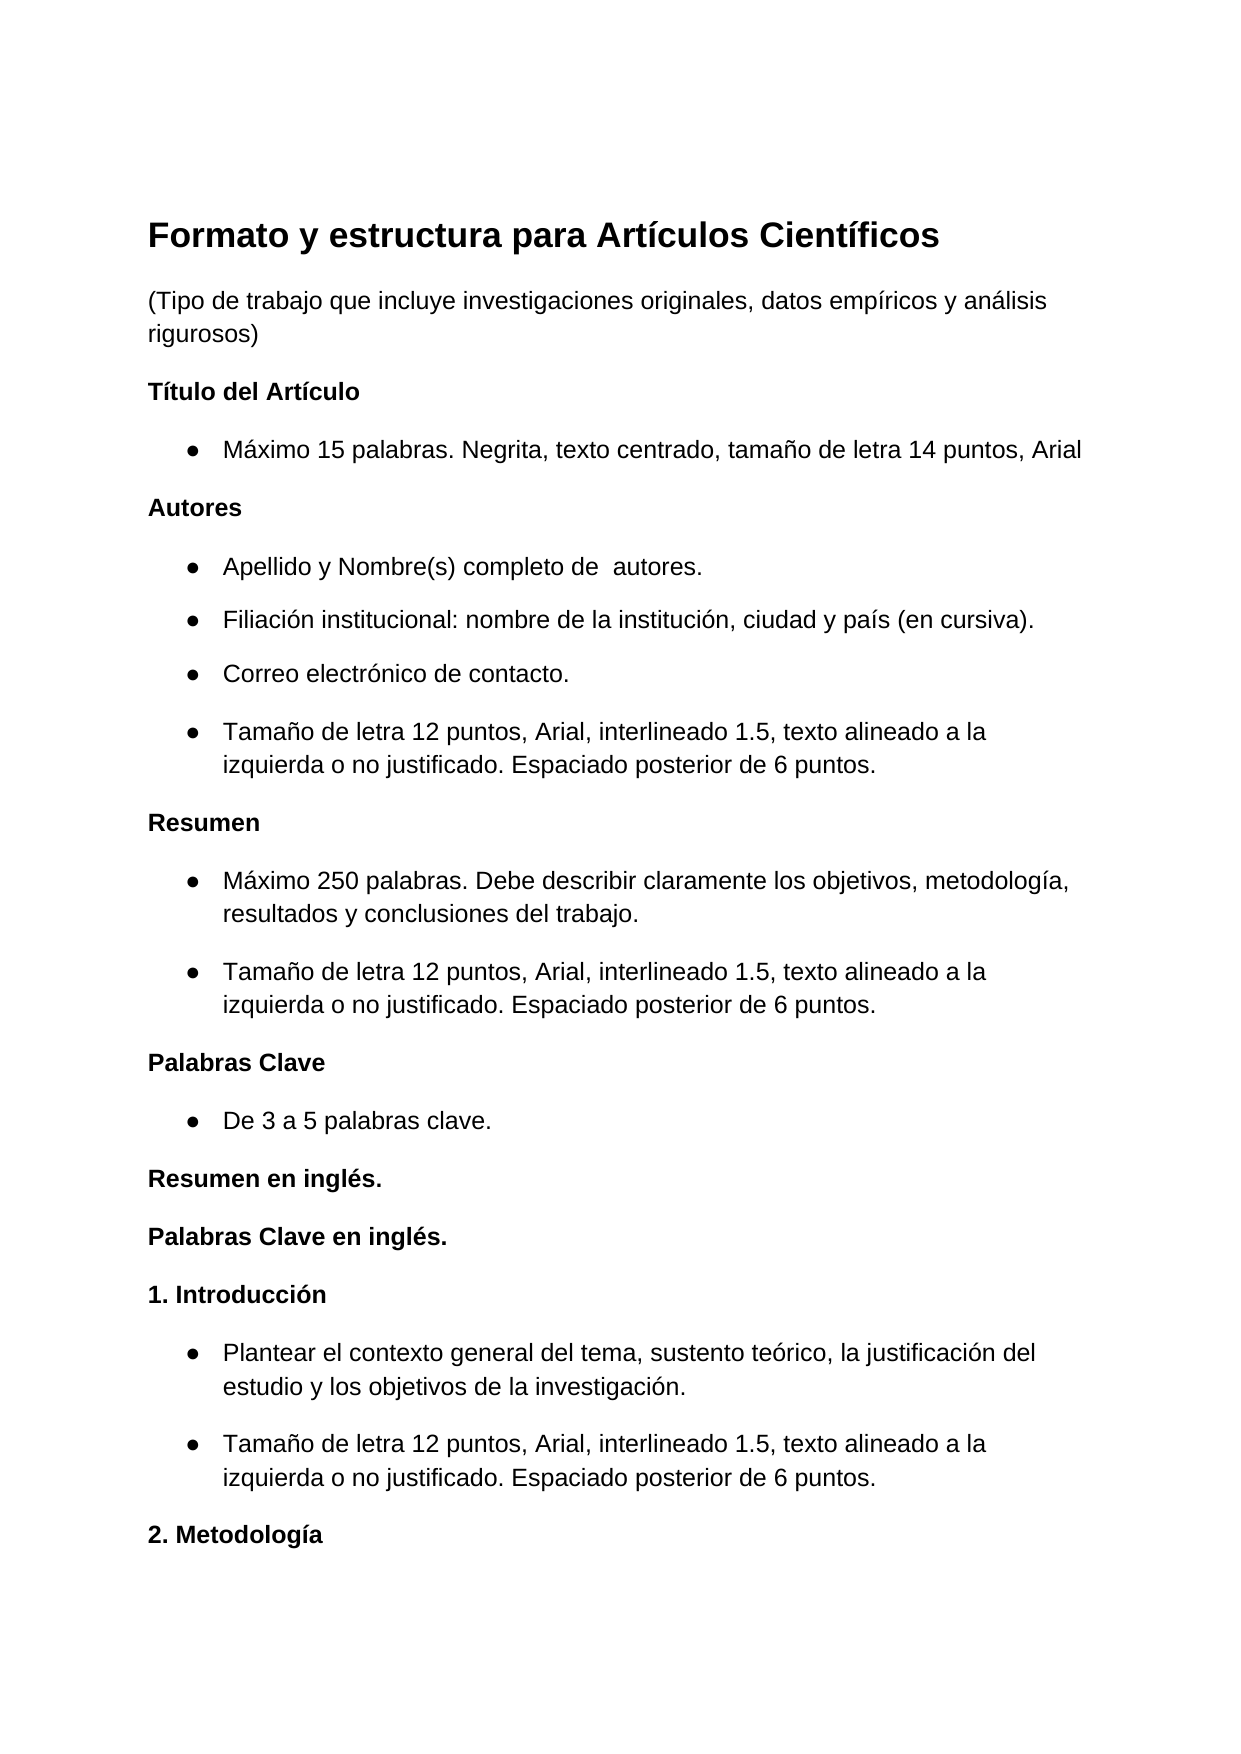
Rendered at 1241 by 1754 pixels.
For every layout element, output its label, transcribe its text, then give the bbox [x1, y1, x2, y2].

subtitle Formato y estructura para Artículos Científicos [148, 214, 1093, 255]
text 2. Metodología [148, 1521, 1093, 1549]
list Máximo 250 palabras. Debe describir claramente los objetivos, metodología, resultados y conclusiones del trabajo. [185, 866, 1093, 928]
list Plantear el contexto general del tema, sustento teórico, la justificación del estudio y los objetivos de la investigación. [185, 1338, 1093, 1400]
list De 3 a 5 palabras clave. [185, 1106, 1093, 1135]
text Título del Artículo [148, 377, 1093, 406]
list Filiación institucional: nombre de la institución, ciudad y país (en cursiva). [185, 605, 1093, 634]
text Palabras Clave en inglés. [148, 1222, 1093, 1251]
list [185, 1429, 1093, 1491]
list Tamaño de letra 12 puntos, Arial, interlineado 1.5, texto alineado a la izquierda o no justificado. Espaciado posterior de 6 puntos. [185, 957, 1093, 1019]
list Máximo 15 palabras. Negrita, texto centrado, tamaño de letra 14 puntos, Arial [185, 435, 1093, 464]
text Resumen [148, 808, 1093, 837]
text 1. Introducción [148, 1280, 1093, 1309]
text Autores [148, 493, 1093, 522]
text Resumen en inglés. [148, 1164, 1093, 1193]
text (Tipo de trabajo que incluye investigaciones originales, datos empíricos y análisis rigurosos) [148, 286, 1093, 348]
list Apellido y Nombre(s) completo de autores. [185, 551, 1093, 580]
text Palabras Clave [148, 1048, 1093, 1077]
list Correo electrónico de contacto. [185, 659, 1093, 688]
list Tamaño de letra 12 puntos, Arial, interlineado 1.5, texto alineado a la izquierda o no justificado. Espaciado posterior de 6 puntos. [185, 717, 1093, 779]
